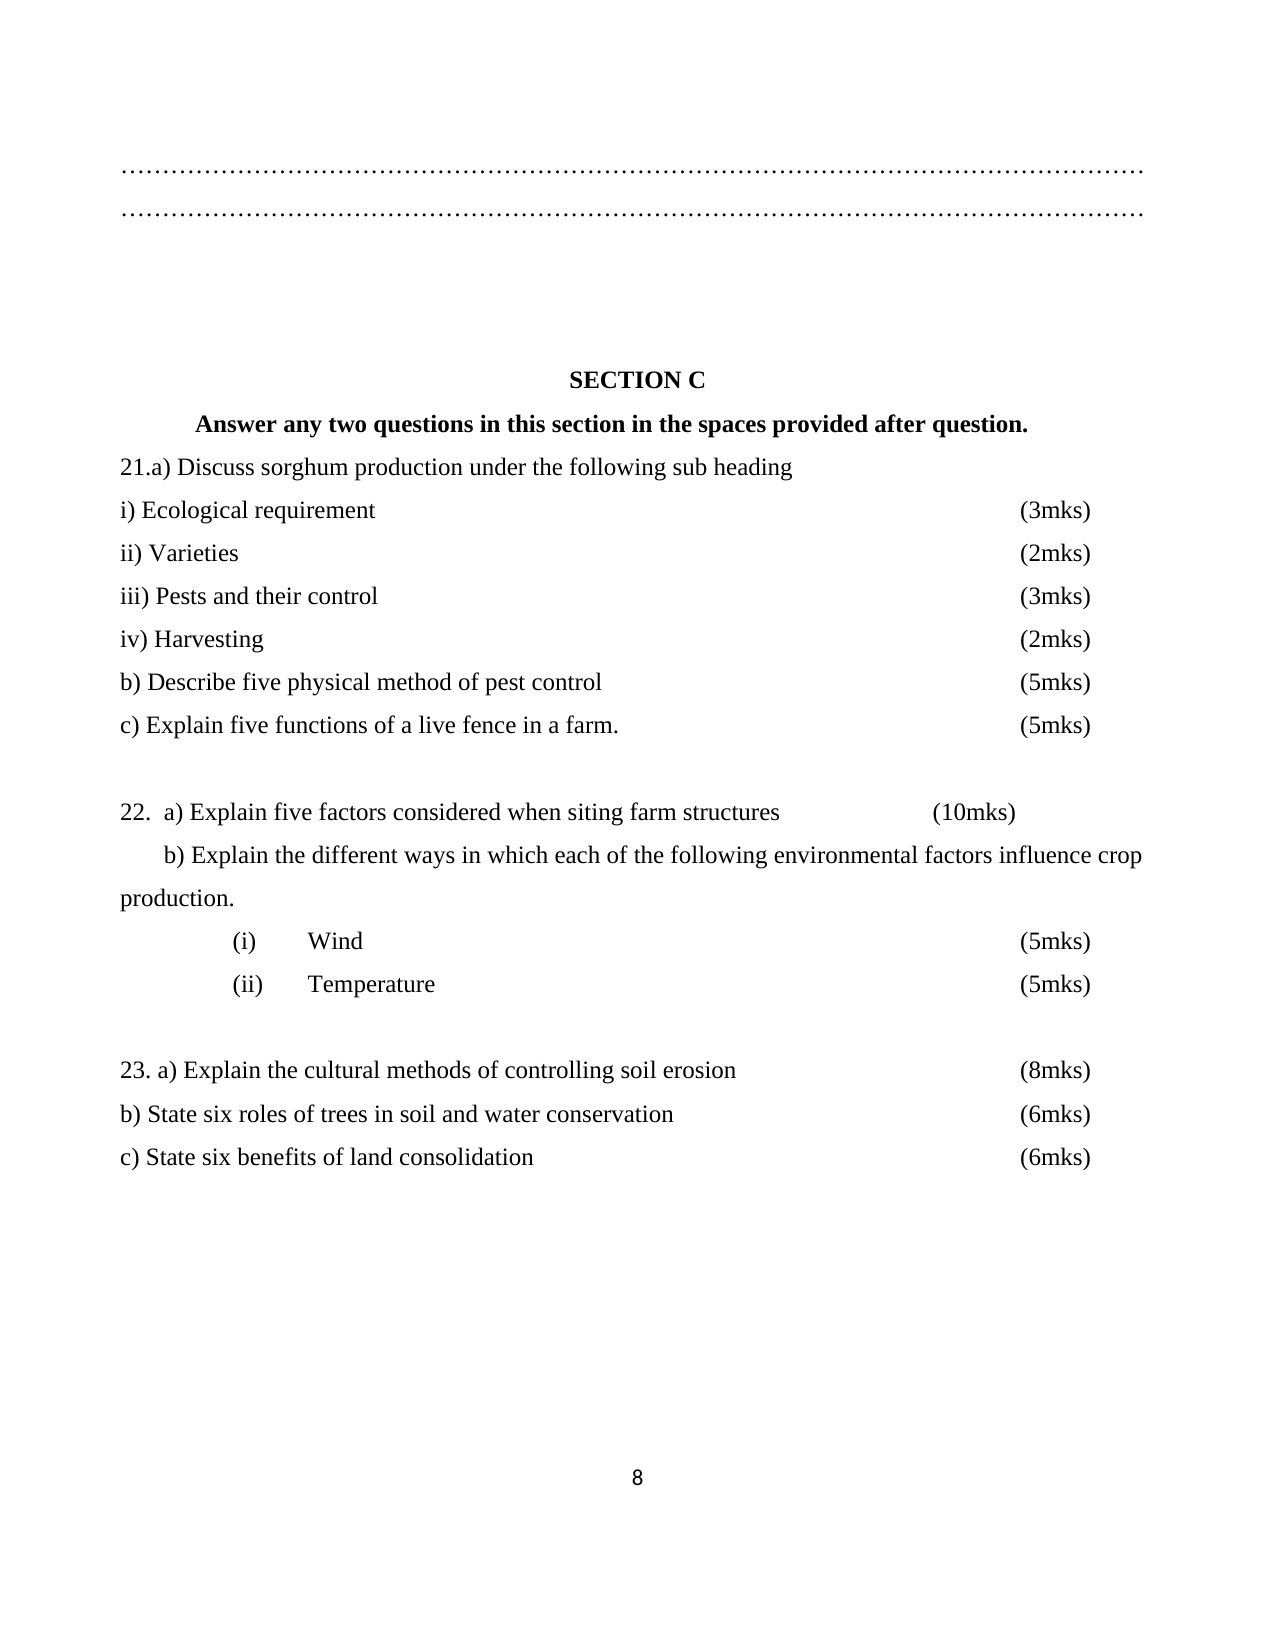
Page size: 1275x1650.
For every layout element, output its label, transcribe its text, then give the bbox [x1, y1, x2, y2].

text 21.a) Discuss sorghum production under the following sub heading [120, 452, 1155, 481]
text b) Explain the different ways in which each of the following environmental factors influence crop production. [120, 840, 1155, 912]
text c) State six benefits of land consolidation (6mks) [120, 1142, 1155, 1171]
text ii) Varieties (2mks) [120, 538, 1155, 567]
text i) Ecological requirement (3mks) [120, 495, 1155, 524]
text c) Explain five functions of a live fence in a farm. (5mks) [120, 711, 1155, 739]
text iv) Harvesting (2mks) [120, 624, 1155, 653]
text b) Describe five physical method of pest control (5mks) [120, 667, 1155, 696]
text SECTION C [120, 366, 1155, 394]
text iii) Pests and their control (3mks) [120, 581, 1155, 610]
list Wind (5mks) [232, 926, 1155, 955]
list Temperature (5mks) [232, 969, 1155, 998]
text 23. a) Explain the cultural methods of controlling soil erosion (8mks) [120, 1056, 1155, 1084]
text Answer any two questions in this section in the spaces provided after question. [120, 409, 1155, 437]
text b) State six roles of trees in soil and water conservation (6mks) [120, 1099, 1155, 1127]
text 22. a) Explain five factors considered when siting farm structures (10mks) [120, 797, 1155, 826]
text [120, 150, 1155, 222]
